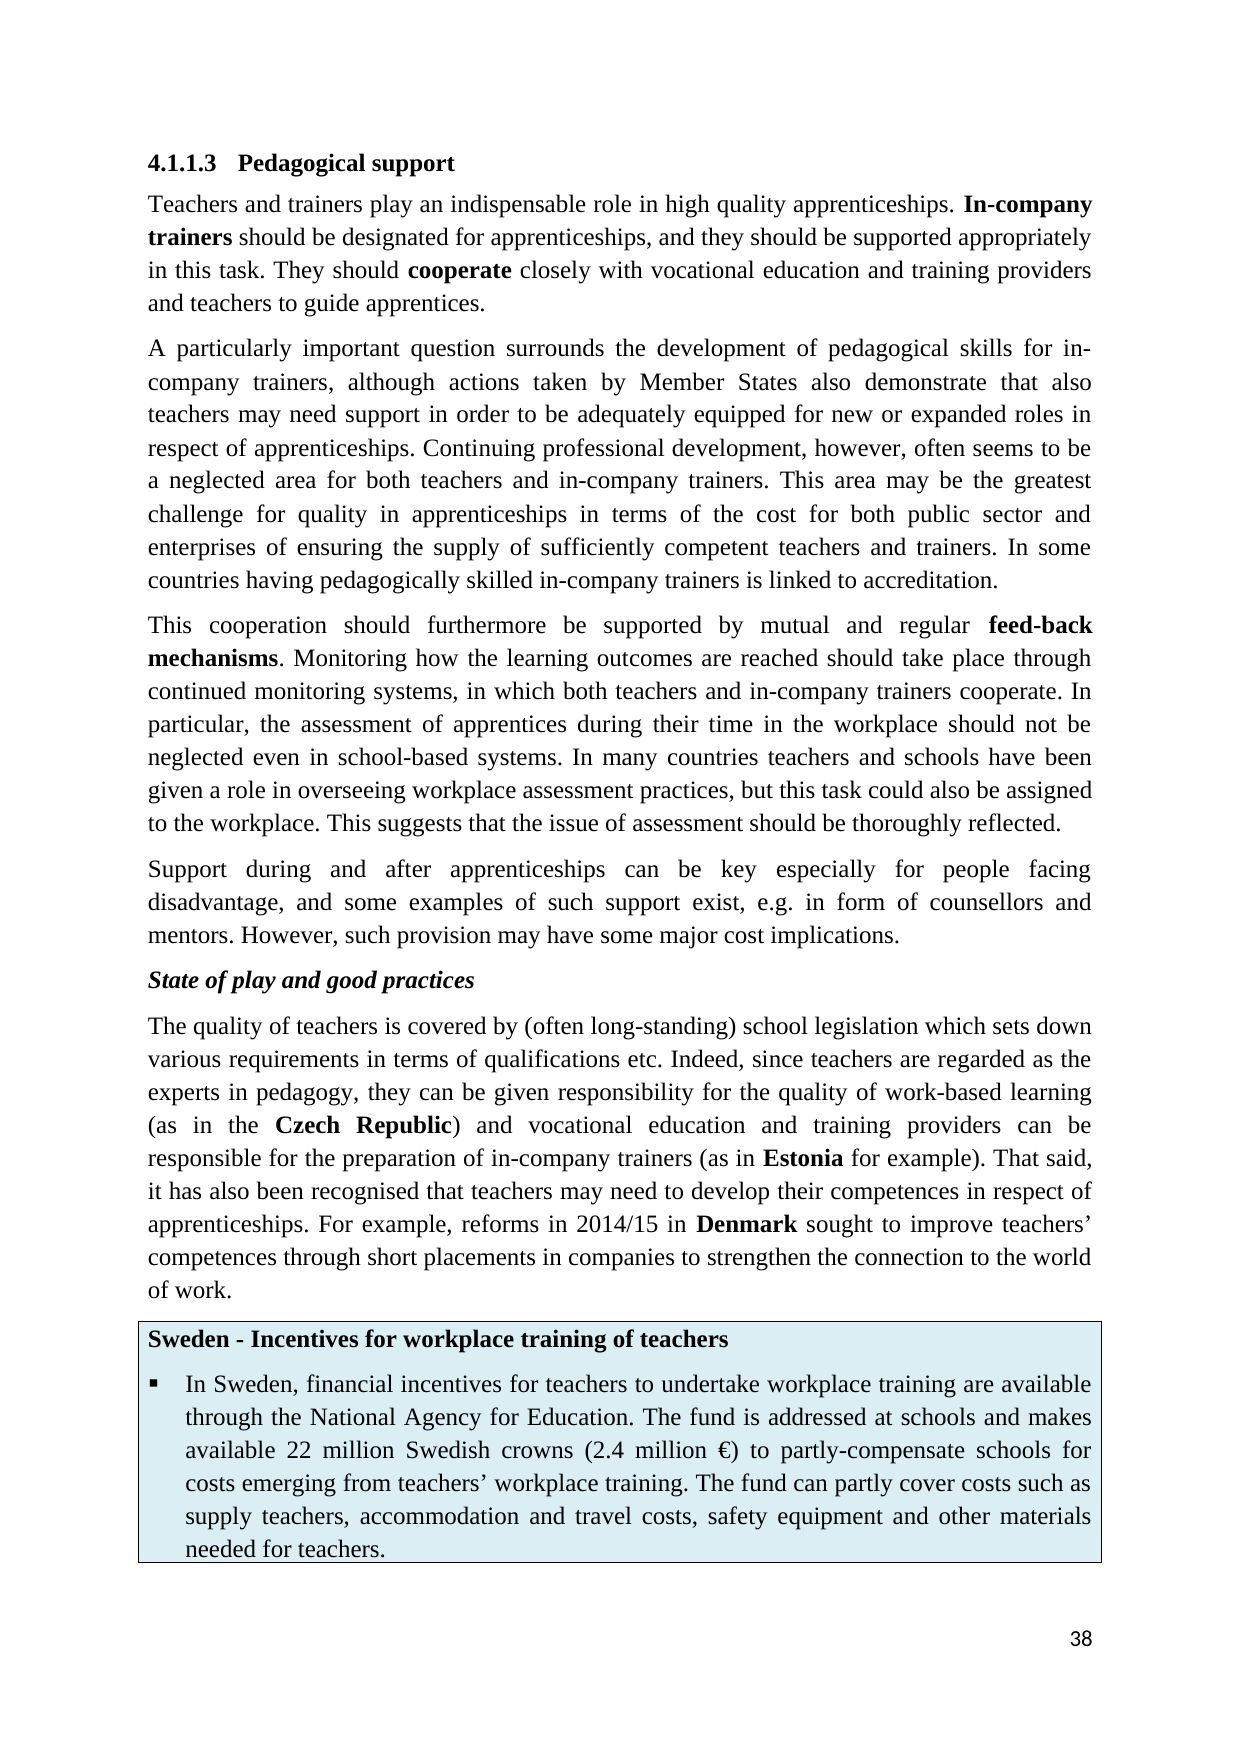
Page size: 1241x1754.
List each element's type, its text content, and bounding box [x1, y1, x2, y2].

text A particularly important question surrounds the development of pedagogical skills for in-company trainers, although actions taken by Member States also demonstrate that also teachers may need support in order to be adequately equipped for new or expanded roles in respect of apprenticeships. Continuing professional development, however, often seems to be a neglected area for both teachers and in-company trainers. This area may be the greatest challenge for quality in apprenticeships in terms of the cost for both public sector and enterprises of ensuring the supply of sufficiently competent teachers and trainers. In some countries having pedagogically skilled in-company trainers is linked to accreditation. [148, 333, 1092, 593]
list In Sweden, financial incentives for teachers to undertake workplace training are available through the National Agency for Education. The fund is addressed at schools and makes available 22 million Swedish crowns (2.4 million €) to partly-compensate schools for costs emerging from teachers’ workplace training. The fund can partly cover costs such as supply teachers, accommodation and travel costs, safety equipment and other materials needed for teachers. [139, 1366, 1101, 1562]
text State of play and good practices [148, 965, 1092, 994]
subtitle Pedagogical support [148, 148, 1092, 176]
text This cooperation should furthermore be supported by mutual and regular feed-back mechanisms. Monitoring how the learning outcomes are reached should take place through continued monitoring systems, in which both teachers and in-company trainers cooperate. In particular, the assessment of apprentices during their time in the workplace should not be neglected even in school-based systems. In many countries teachers and schools have been given a role in overseeing workplace assessment practices, but this task could also be assigned to the workplace. This suggests that the issue of assessment should be thoroughly reflected. [148, 610, 1092, 837]
text Teachers and trainers play an indispensable role in high quality apprenticeships. In-company trainers should be designated for apprenticeships, and they should be supported appropriately in this task. They should cooperate closely with vocational education and training providers and teachers to guide apprentices. [148, 189, 1092, 317]
text The quality of teachers is covered by (often long-standing) school legislation which sets down various requirements in terms of qualifications etc. Indeed, since teachers are regarded as the experts in pedagogy, they can be given responsibility for the quality of work-based learning (as in the Czech Republic) and vocational education and training providers can be responsible for the preparation of in-company trainers (as in Estonia for example). That said, it has also been recognised that teachers may need to develop their competences in respect of apprenticeships. For example, reforms in 2014/15 in Denmark sought to improve teachers’ competences through short placements in companies to strengthen the connection to the world of work. [148, 1011, 1092, 1304]
text Sweden - Incentives for workplace training of teachers [139, 1322, 1101, 1352]
text Support during and after apprenticeships can be key especially for people facing disadvantage, and some examples of such support exist, e.g. in form of counsellors and mentors. However, such provision may have some major cost implications. [148, 854, 1092, 949]
